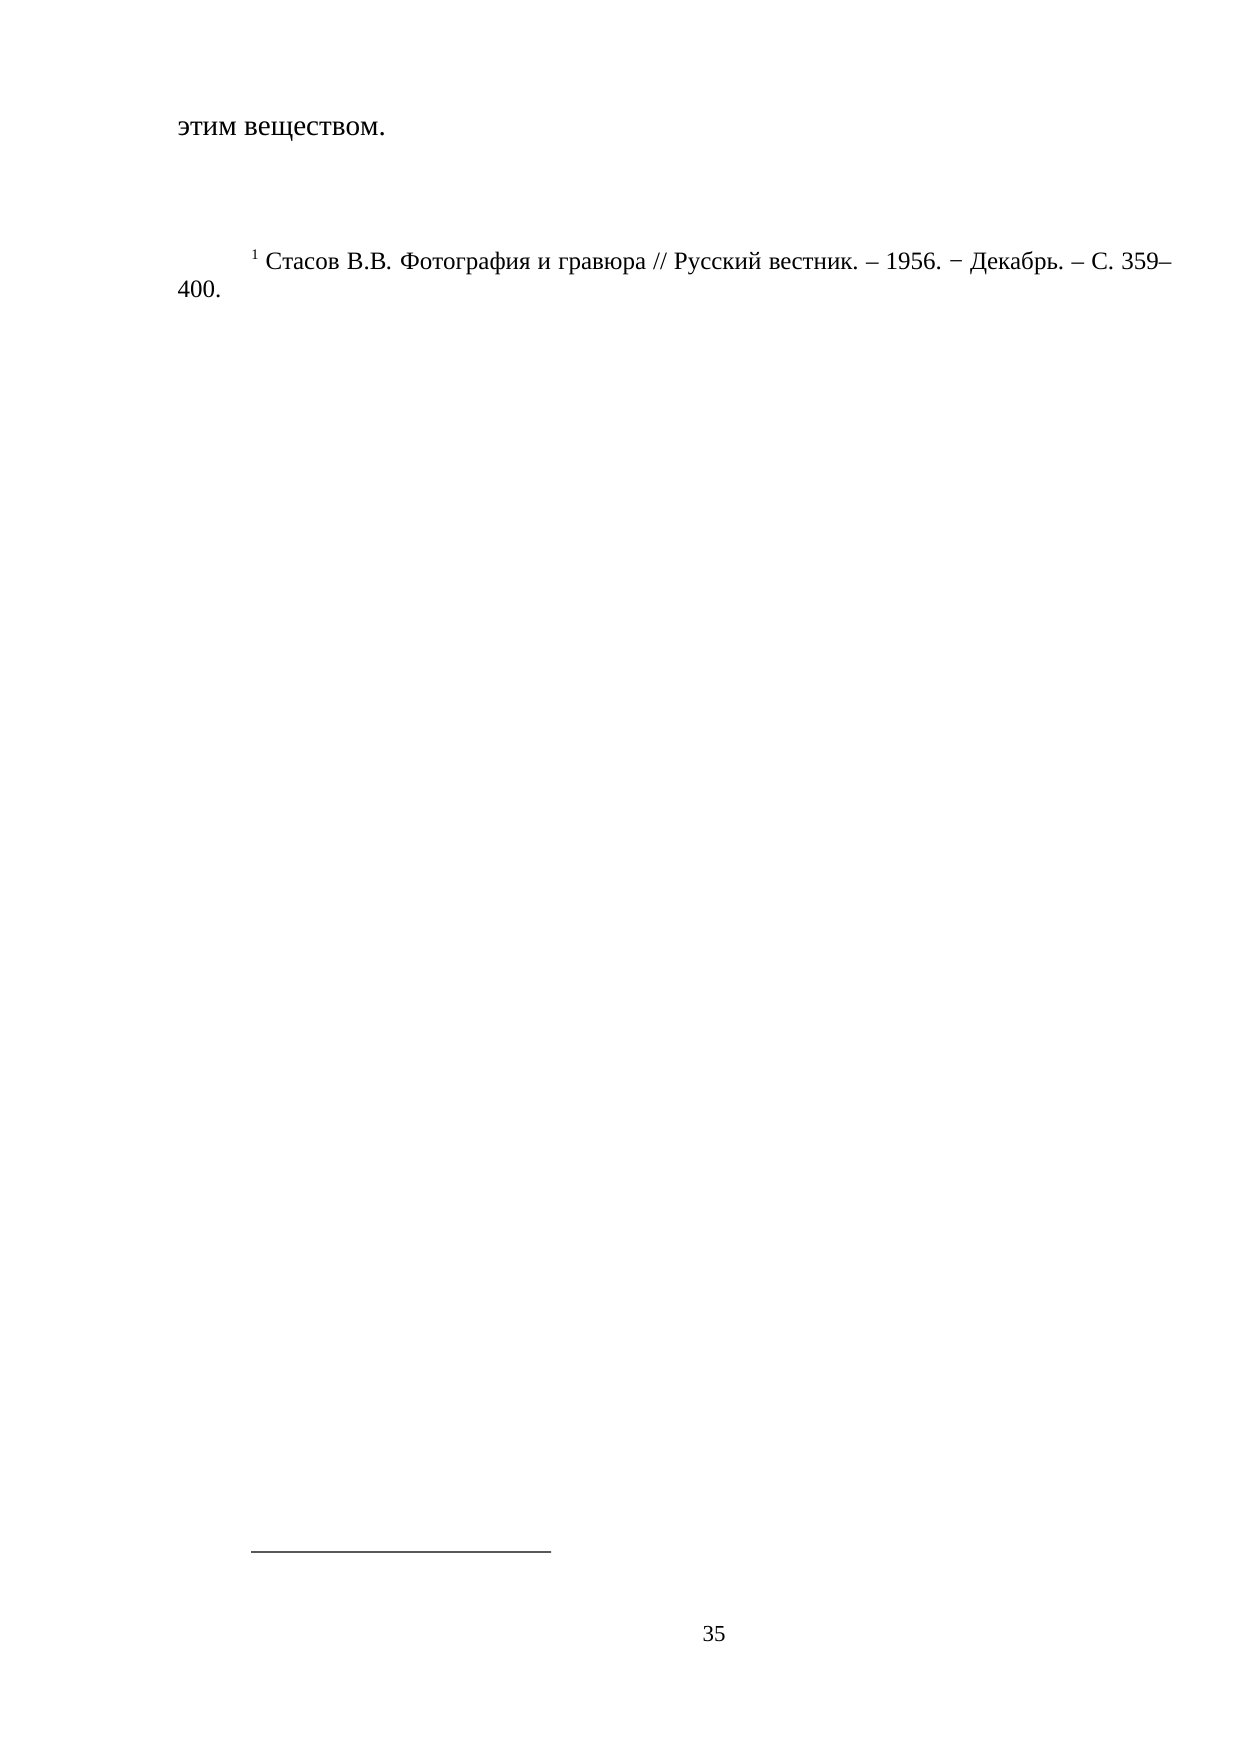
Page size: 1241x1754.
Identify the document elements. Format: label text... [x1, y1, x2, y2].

text 1 Стасов В.В. Фотография и гравюра // Русский вестник. – 1956. − Декабрь. – С. 359– [251, 246, 1196, 274]
text 400. [177, 274, 1196, 303]
text этим веществом. [177, 108, 1196, 142]
